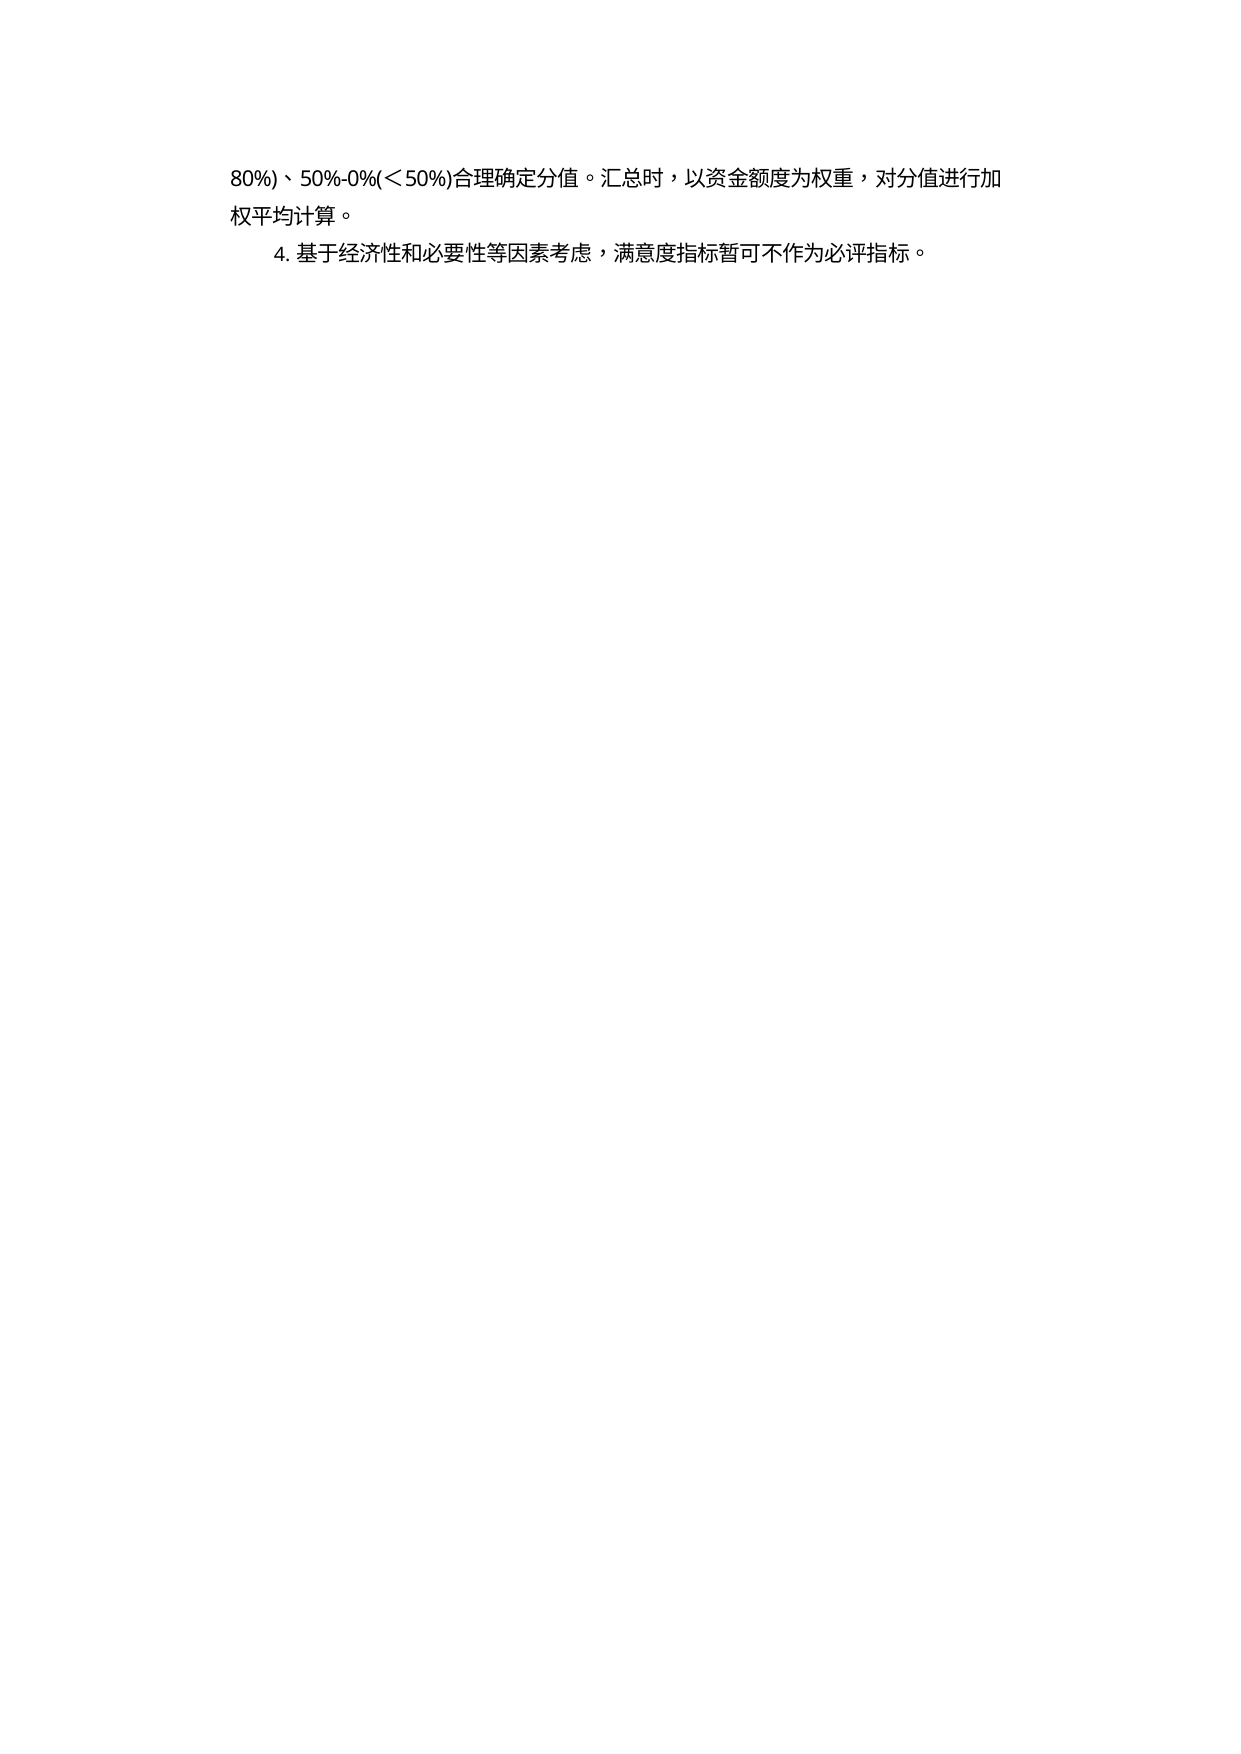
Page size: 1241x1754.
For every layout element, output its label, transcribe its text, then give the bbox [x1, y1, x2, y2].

list 基于经济性和必要性等因素考虑，满意度指标暂可不作为必评指标。 [230, 236, 1021, 269]
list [230, 162, 1021, 232]
